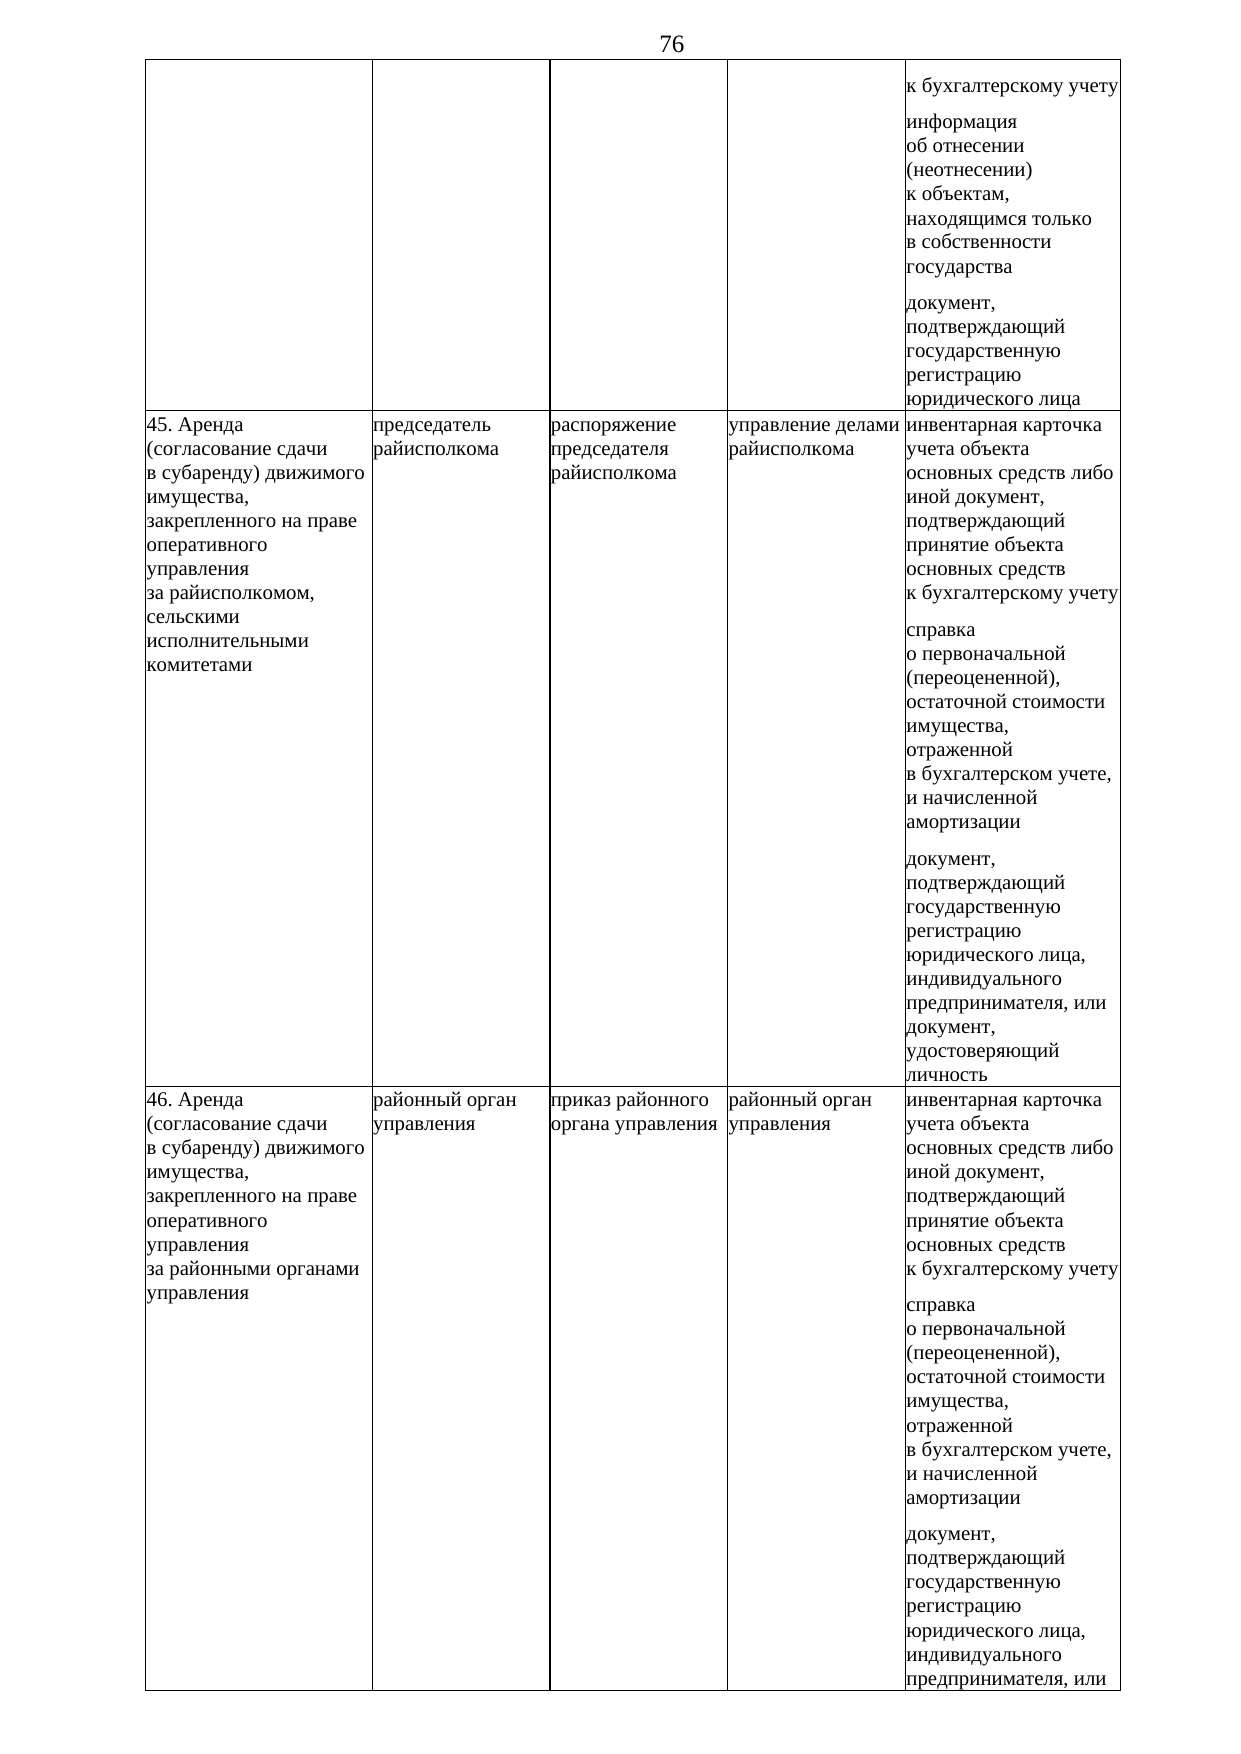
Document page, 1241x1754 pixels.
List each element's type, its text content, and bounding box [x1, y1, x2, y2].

table_cell 45. Аренда (согласование сдачи в субаренду) движимого имущества, закрепленного на праве оперативного управления за райисполкомом, сельскими исполнительными комитетами [146, 411, 372, 1086]
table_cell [146, 60, 372, 410]
table_cell распоряжение председателя райисполкома [551, 411, 727, 1086]
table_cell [551, 1087, 727, 1690]
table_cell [146, 1087, 372, 1690]
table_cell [373, 1087, 549, 1690]
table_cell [906, 60, 1120, 410]
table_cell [373, 60, 549, 410]
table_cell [551, 60, 727, 410]
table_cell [728, 60, 905, 410]
table_cell председатель райисполкома [373, 411, 549, 1086]
table_cell управление делами райисполкома [728, 411, 905, 1086]
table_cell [728, 1087, 905, 1690]
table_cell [906, 1087, 1120, 1690]
